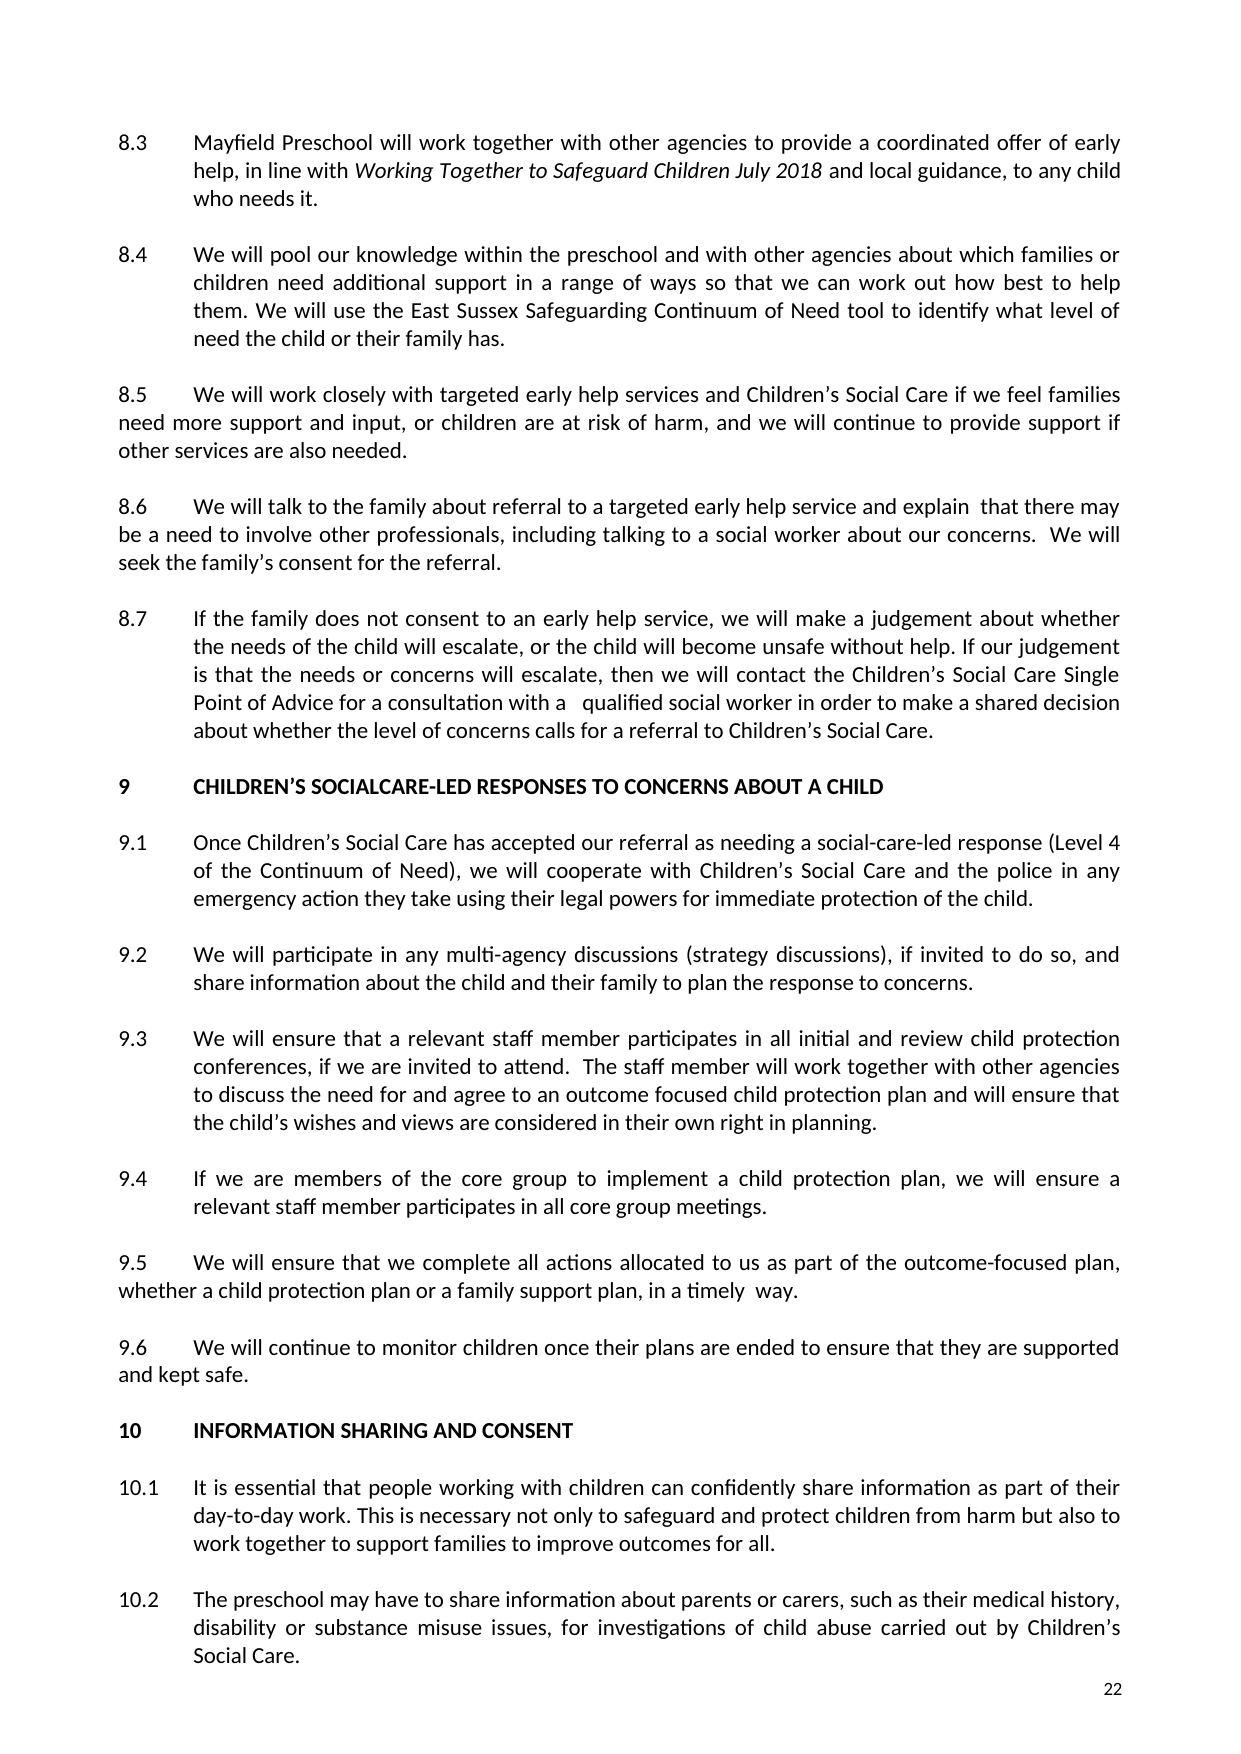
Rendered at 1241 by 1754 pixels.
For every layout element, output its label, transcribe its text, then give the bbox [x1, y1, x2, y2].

text 9.3 We will ensure that a relevant staff member participates in all initial and review child protection conferences, if we are invited to attend. The staff member will work together with other agencies to discuss the need for and agree to an outcome focused child protection plan and will ensure that the child’s wishes and views are considered in their own right in planning. [118, 1024, 1122, 1136]
text 9.6 We will continue to monitor children once their plans are ended to ensure that they are supported and kept safe. [118, 1333, 1122, 1389]
text 9 CHILDREN’S SOCIALCARE-LED RESPONSES TO CONCERNS ABOUT A CHILD [118, 772, 1122, 800]
text 10.1 It is essential that people working with children can confidently share information as part of their day-to-day work. This is necessary not only to safeguard and protect children from harm but also to work together to support families to improve outcomes for all. [118, 1473, 1122, 1557]
text 8.5 We will work closely with targeted early help services and Children’s Social Care if we feel families need more support and input, or children are at risk of harm, and we will continue to provide support if other services are also needed. [118, 380, 1122, 464]
text 9.2 We will participate in any multi-agency discussions (strategy discussions), if invited to do so, and share information about the child and their family to plan the response to concerns. [118, 940, 1122, 996]
text 9.1 Once Children’s Social Care has accepted our referral as needing a social-care-led response (Level 4 of the Continuum of Need), we will cooperate with Children’s Social Care and the police in any emergency action they take using their legal powers for immediate protection of the child. [118, 828, 1122, 912]
text 10.2 The preschool may have to share information about parents or carers, such as their medical history, disability or substance misuse issues, for investigations of child abuse carried out by Children’s Social Care. [118, 1585, 1122, 1669]
text 8.7 If the family does not consent to an early help service, we will make a judgement about whether the needs of the child will escalate, or the child will become unsafe without help. If our judgement is that the needs or concerns will escalate, then we will contact the Children’s Social Care Single Point of Advice for a consultation with a qualified social worker in order to make a shared decision about whether the level of concerns calls for a referral to Children’s Social Care. [118, 604, 1122, 744]
text 9.4 If we are members of the core group to implement a child protection plan, we will ensure a relevant staff member participates in all core group meetings. [118, 1164, 1122, 1221]
text 8.3 Mayfield Preschool will work together with other agencies to provide a coordinated offer of early help, in line with Working Together to Safeguard Children July 2018 and local guidance, to any child who needs it. [118, 128, 1122, 212]
text 8.4 We will pool our knowledge within the preschool and with other agencies about which families or children need additional support in a range of ways so that we can work out how best to help them. We will use the East Sussex Safeguarding Continuum of Need tool to identify what level of need the child or their family has. [118, 240, 1122, 352]
text 10 INFORMATION SHARING AND CONSENT [118, 1417, 1122, 1445]
text 9.5 We will ensure that we complete all actions allocated to us as part of the outcome-focused plan, whether a child protection plan or a family support plan, in a timely way. [118, 1248, 1122, 1304]
text 8.6 We will talk to the family about referral to a targeted early help service and explain that there may be a need to involve other professionals, including talking to a social worker about our concerns. We will seek the family’s consent for the referral. [118, 492, 1122, 576]
